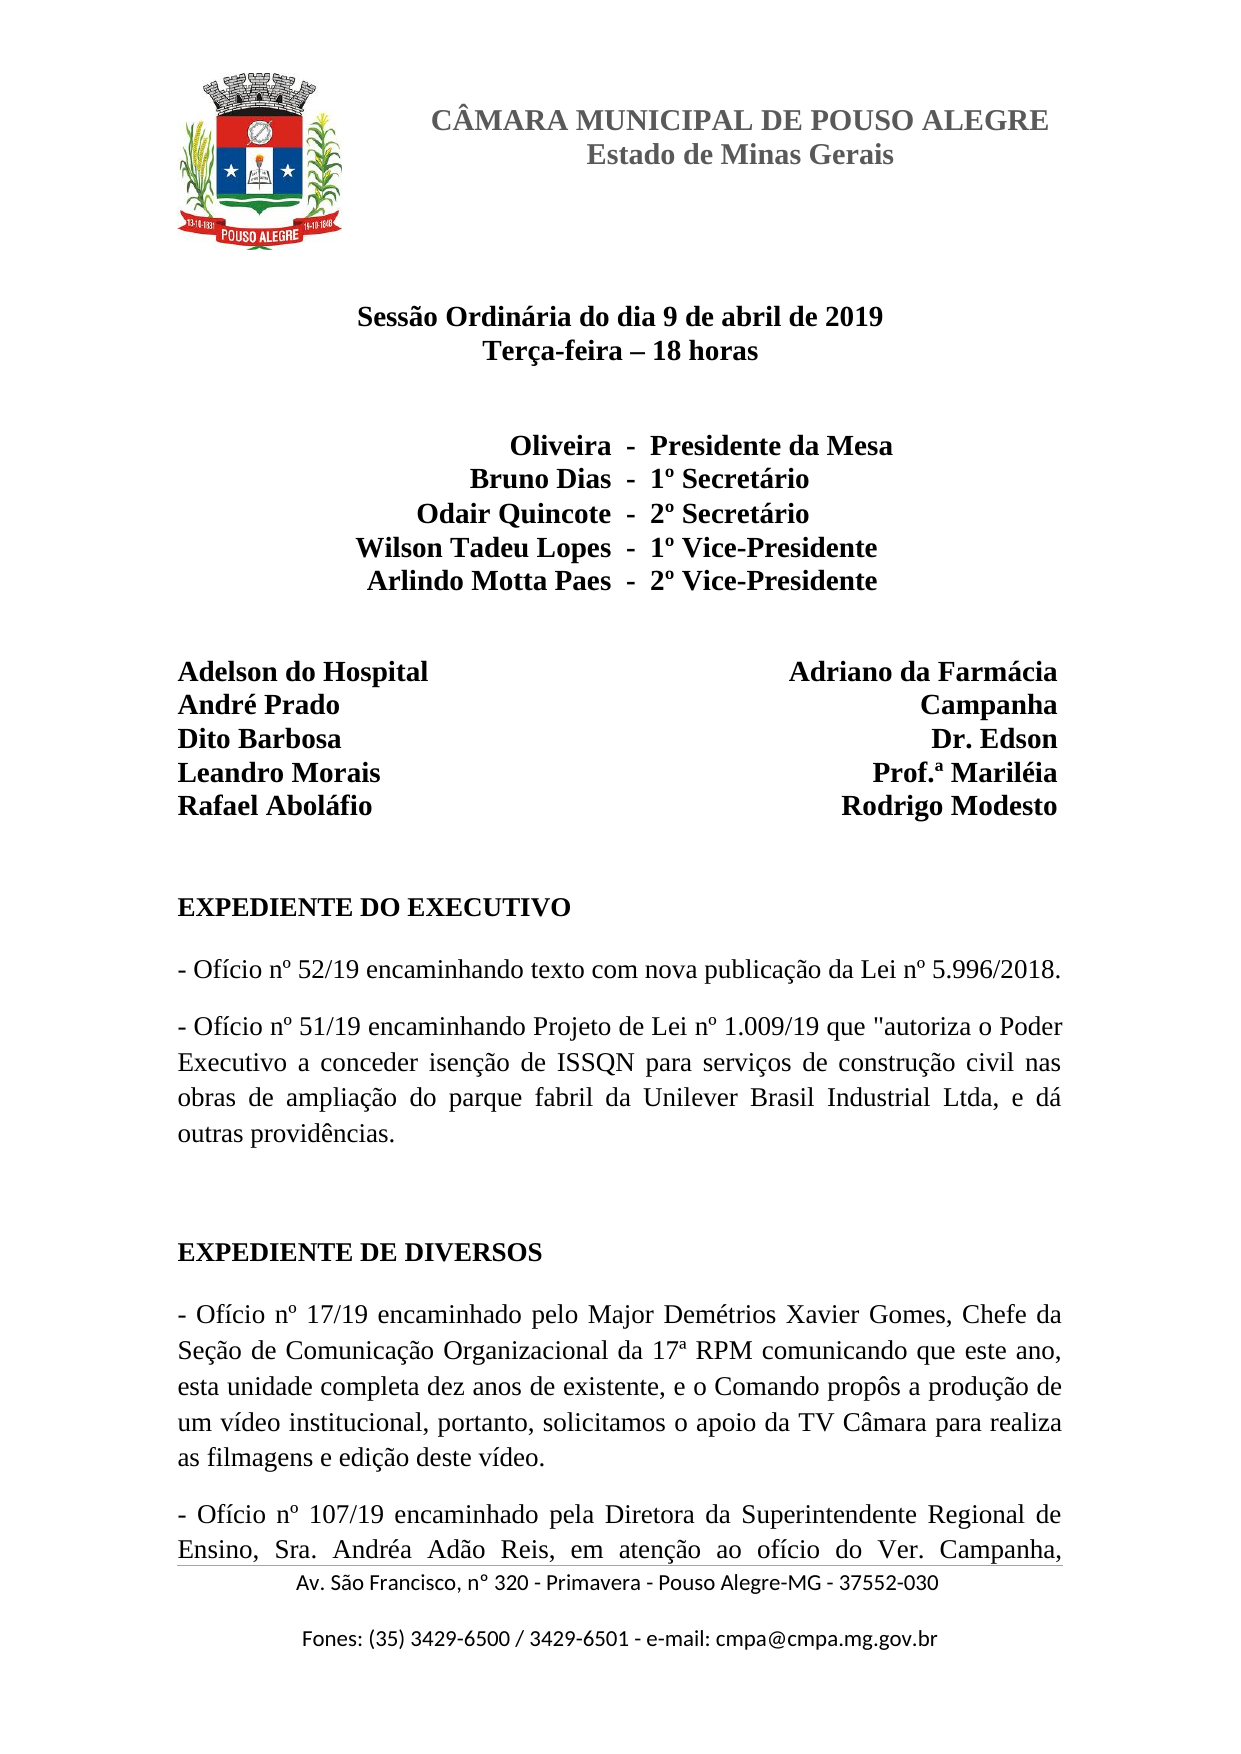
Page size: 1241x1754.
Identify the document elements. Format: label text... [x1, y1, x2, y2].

table_cell Rafael Aboláfio [170, 789, 617, 822]
table_cell - 2º Vice-Presidente [619, 563, 1067, 598]
table_cell Bruno Dias [170, 462, 618, 496]
table_header Adriano da Farmácia [617, 654, 1065, 687]
text Sessão Ordinária do dia 9 de abril de 2019 [177, 299, 1063, 333]
text EXPEDIENTE DO EXECUTIVO [177, 891, 1063, 922]
table_cell - 1º Secretário [619, 462, 1067, 496]
table_cell Wilson Tadeu Lopes [170, 530, 618, 563]
table_cell Rodrigo Modesto [617, 789, 1065, 822]
table_header Adelson do Hospital [170, 654, 617, 687]
table_cell Dito Barbosa [170, 721, 617, 755]
table_header - Presidente da Mesa [619, 428, 1067, 462]
table_cell Dr. Edson [617, 721, 1065, 755]
text EXPEDIENTE DE DIVERSOS [177, 1236, 1063, 1267]
text - Ofício nº 52/19 encaminhando texto com nova publicação da Lei nº 5.996/2018. [177, 953, 1063, 985]
table_cell Prof.ª Mariléia [617, 755, 1065, 788]
table_cell Odair Quincote [170, 496, 618, 530]
picture [177, 73, 342, 250]
table_cell Leandro Morais [170, 755, 617, 788]
text - Ofício nº 51/19 encaminhando Projeto de Lei nº 1.009/19 que "autoriza o Poder Executivo a conceder isenção de ISSQN para serviços de construção civil nas obras de ampliação do parque fabril da Unilever Brasil Industrial Ltda, e dá outras providências. [177, 1010, 1063, 1148]
table_cell - 2º Secretário [619, 496, 1067, 530]
text Terça-feira – 18 horas [177, 333, 1063, 366]
table_cell Arlindo Motta Paes [170, 563, 618, 598]
table_cell André Prado [170, 688, 617, 721]
text - Ofício nº 17/19 encaminhado pelo Major Demétrios Xavier Gomes, Chefe da Seção de Comunicação Organizacional da 17ª RPM comunicando que este ano, esta unidade completa dez anos de existente, e o Comando propôs a produção de um vídeo institucional, portanto, solicitamos o apoio da TV Câmara para realiza as filmagens e edição deste vídeo. [177, 1298, 1063, 1472]
table_cell Campanha [617, 688, 1065, 721]
table_header Oliveira [170, 428, 618, 462]
table_cell - 1º Vice-Presidente [619, 530, 1067, 563]
